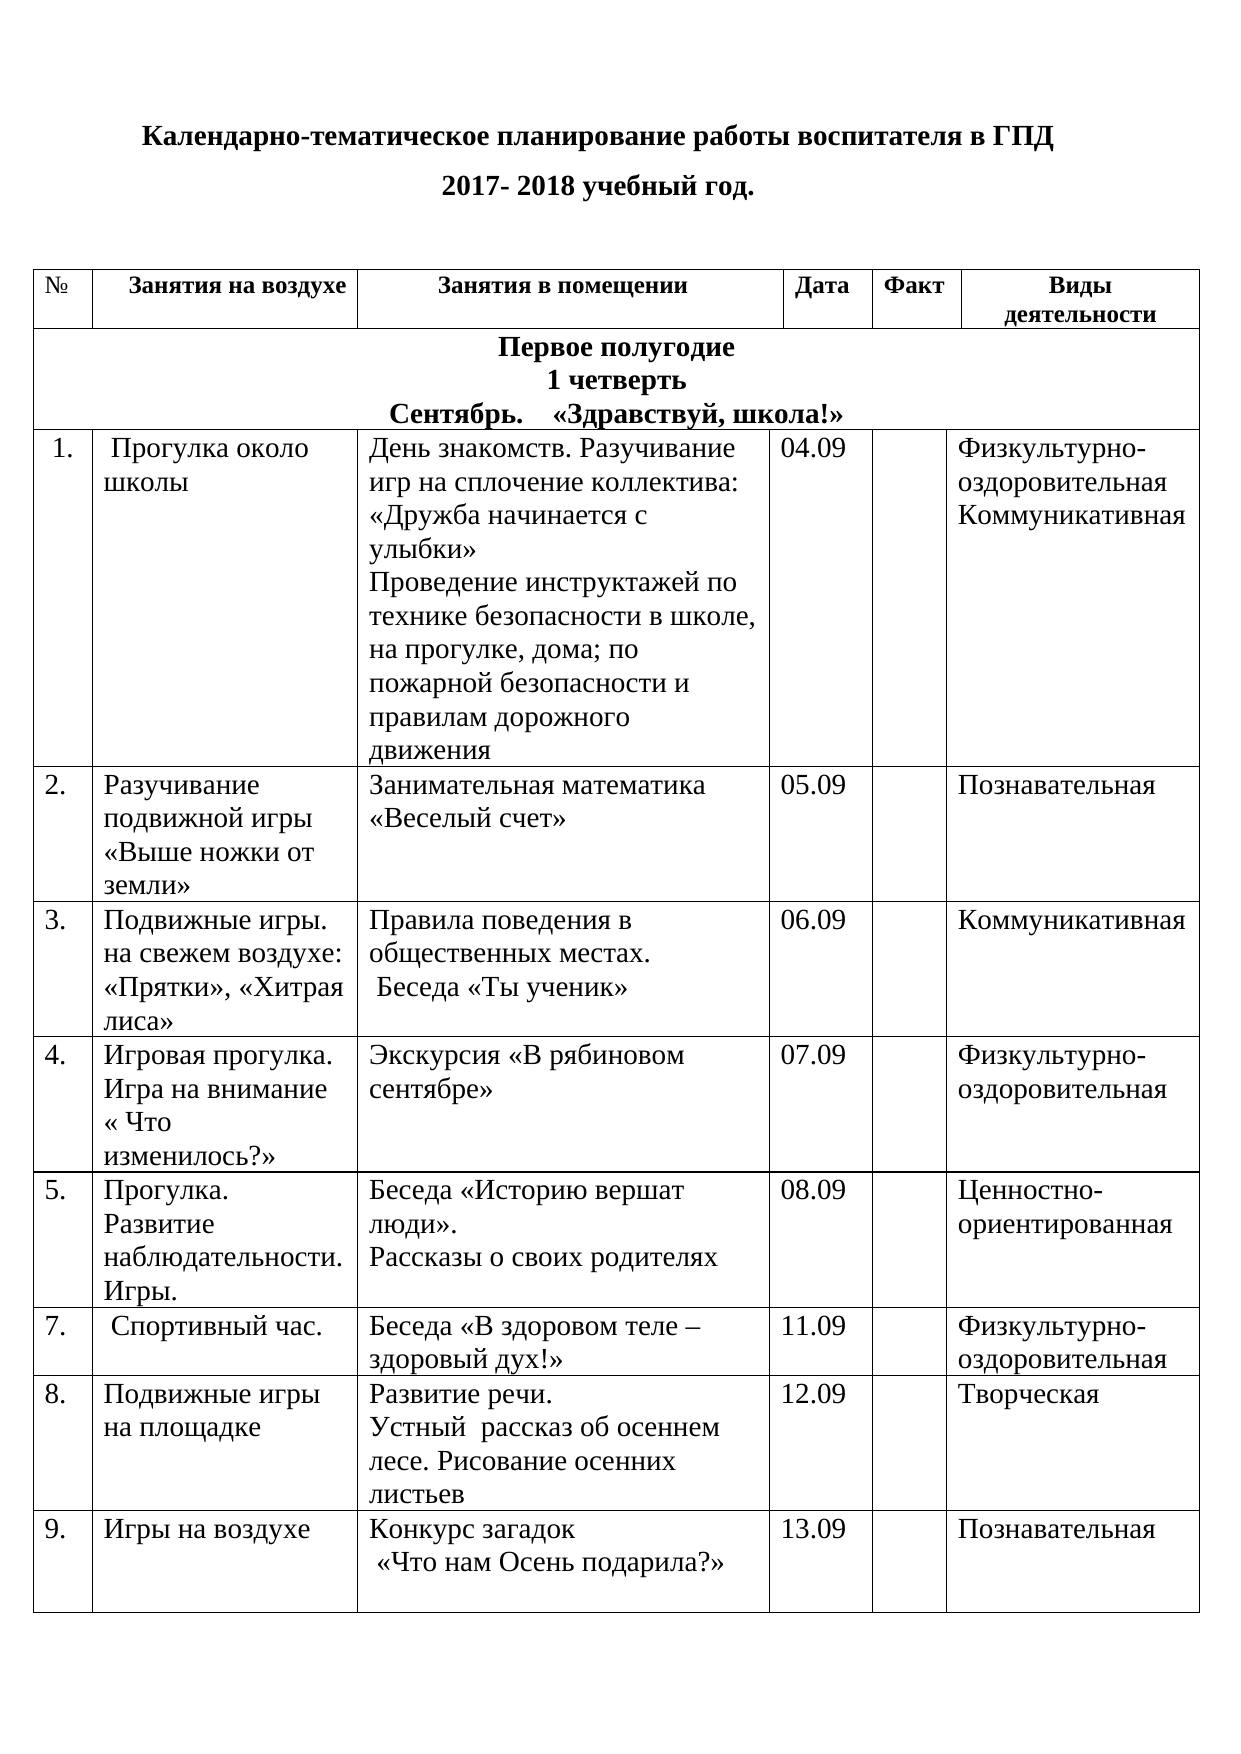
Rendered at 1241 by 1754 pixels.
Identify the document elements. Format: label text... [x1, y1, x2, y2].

table_cell 12.09 [770, 1376, 872, 1510]
table_cell 8. [34, 1376, 92, 1510]
table_cell [873, 430, 946, 766]
table_cell 4. [34, 1037, 92, 1171]
table_cell [873, 767, 946, 901]
table_cell [873, 902, 946, 1036]
table_cell Занимательная математика «Веселый счет» [358, 767, 769, 901]
table_cell 5. [34, 1173, 92, 1307]
table_cell 05.09 [770, 767, 872, 901]
table_cell Физкультурно-оздоровительная [947, 1308, 1199, 1375]
table_cell [873, 1308, 946, 1375]
table_cell [873, 1037, 946, 1171]
table_cell 07.09 [770, 1037, 872, 1171]
table_cell 7. [34, 1308, 92, 1375]
table_header Занятия в помещении [358, 270, 783, 328]
table_header Дата [784, 270, 872, 328]
table_cell Прогулка. Развитие наблюдательности. Игры. [93, 1173, 357, 1307]
table_header Факт [873, 270, 961, 328]
table_cell 04.09 [770, 430, 872, 766]
table_cell Игры на воздухе [93, 1511, 357, 1612]
table_cell 08.09 [770, 1173, 872, 1307]
table_cell Прогулка около школы [93, 430, 357, 766]
table_cell Конкурс загадок «Что нам Осень подарила?» [358, 1511, 769, 1612]
table_cell Коммуникативная [947, 902, 1199, 1036]
table_cell [873, 1376, 946, 1510]
table_cell Первое полугодие 1 четверть Сентябрь. «Здравствуй, школа!» [34, 329, 1199, 429]
table_cell Беседа «В здоровом теле – здоровый дух!» [358, 1308, 769, 1375]
table_cell Ценностно-ориентированная [947, 1173, 1199, 1307]
table_cell 9. [34, 1511, 92, 1612]
table_cell Творческая [947, 1376, 1199, 1510]
text 2017- 2018 учебный год. [44, 168, 1152, 202]
table_cell Игровая прогулка. Игра на внимание « Что изменилось?» [93, 1037, 357, 1171]
table_cell Познавательная [947, 767, 1199, 901]
table_cell Разучивание подвижной игры «Выше ножки от земли» [93, 767, 357, 901]
table_cell Правила поведения в общественных местах. Беседа «Ты ученик» [358, 902, 769, 1036]
table_cell Познавательная [947, 1511, 1199, 1612]
table_cell Физкультурно-оздоровительная Коммуникативная [947, 430, 1199, 766]
table_cell 3. [34, 902, 92, 1036]
table_header № [34, 270, 92, 328]
table_cell 11.09 [770, 1308, 872, 1375]
table_header Занятия на воздухе [93, 270, 357, 328]
table_cell Развитие речи. Устный рассказ об осеннем лесе. Рисование осенних листьев [358, 1376, 769, 1510]
table_cell Физкультурно-оздоровительная [947, 1037, 1199, 1171]
table_cell [873, 1173, 946, 1307]
table_cell Подвижные игры на площадке [93, 1376, 357, 1510]
text Календарно-тематическое планирование работы воспитателя в ГПД [44, 118, 1152, 152]
table_cell 13.09 [770, 1511, 872, 1612]
table_cell Спортивный час. [93, 1308, 357, 1375]
table_cell 06.09 [770, 902, 872, 1036]
table_cell День знакомств. Разучивание игр на сплочение коллектива: «Дружба начинается с улыбки» Проведение инструктажей по технике безопасности в школе, на прогулке, дома; по пожарной безопасности и правилам дорожного движения [358, 430, 769, 766]
table_cell 2. [34, 767, 92, 901]
table_cell Экскурсия «В рябиновом сентябре» [358, 1037, 769, 1171]
table_cell 1. [34, 430, 92, 766]
table_cell Беседа «Историю вершат люди». Рассказы о своих родителях [358, 1173, 769, 1307]
table_header Виды деятельности [962, 270, 1199, 328]
table_cell Подвижные игры. на свежем воздухе: «Прятки», «Хитрая лиса» [93, 902, 357, 1036]
table_cell [873, 1511, 946, 1612]
